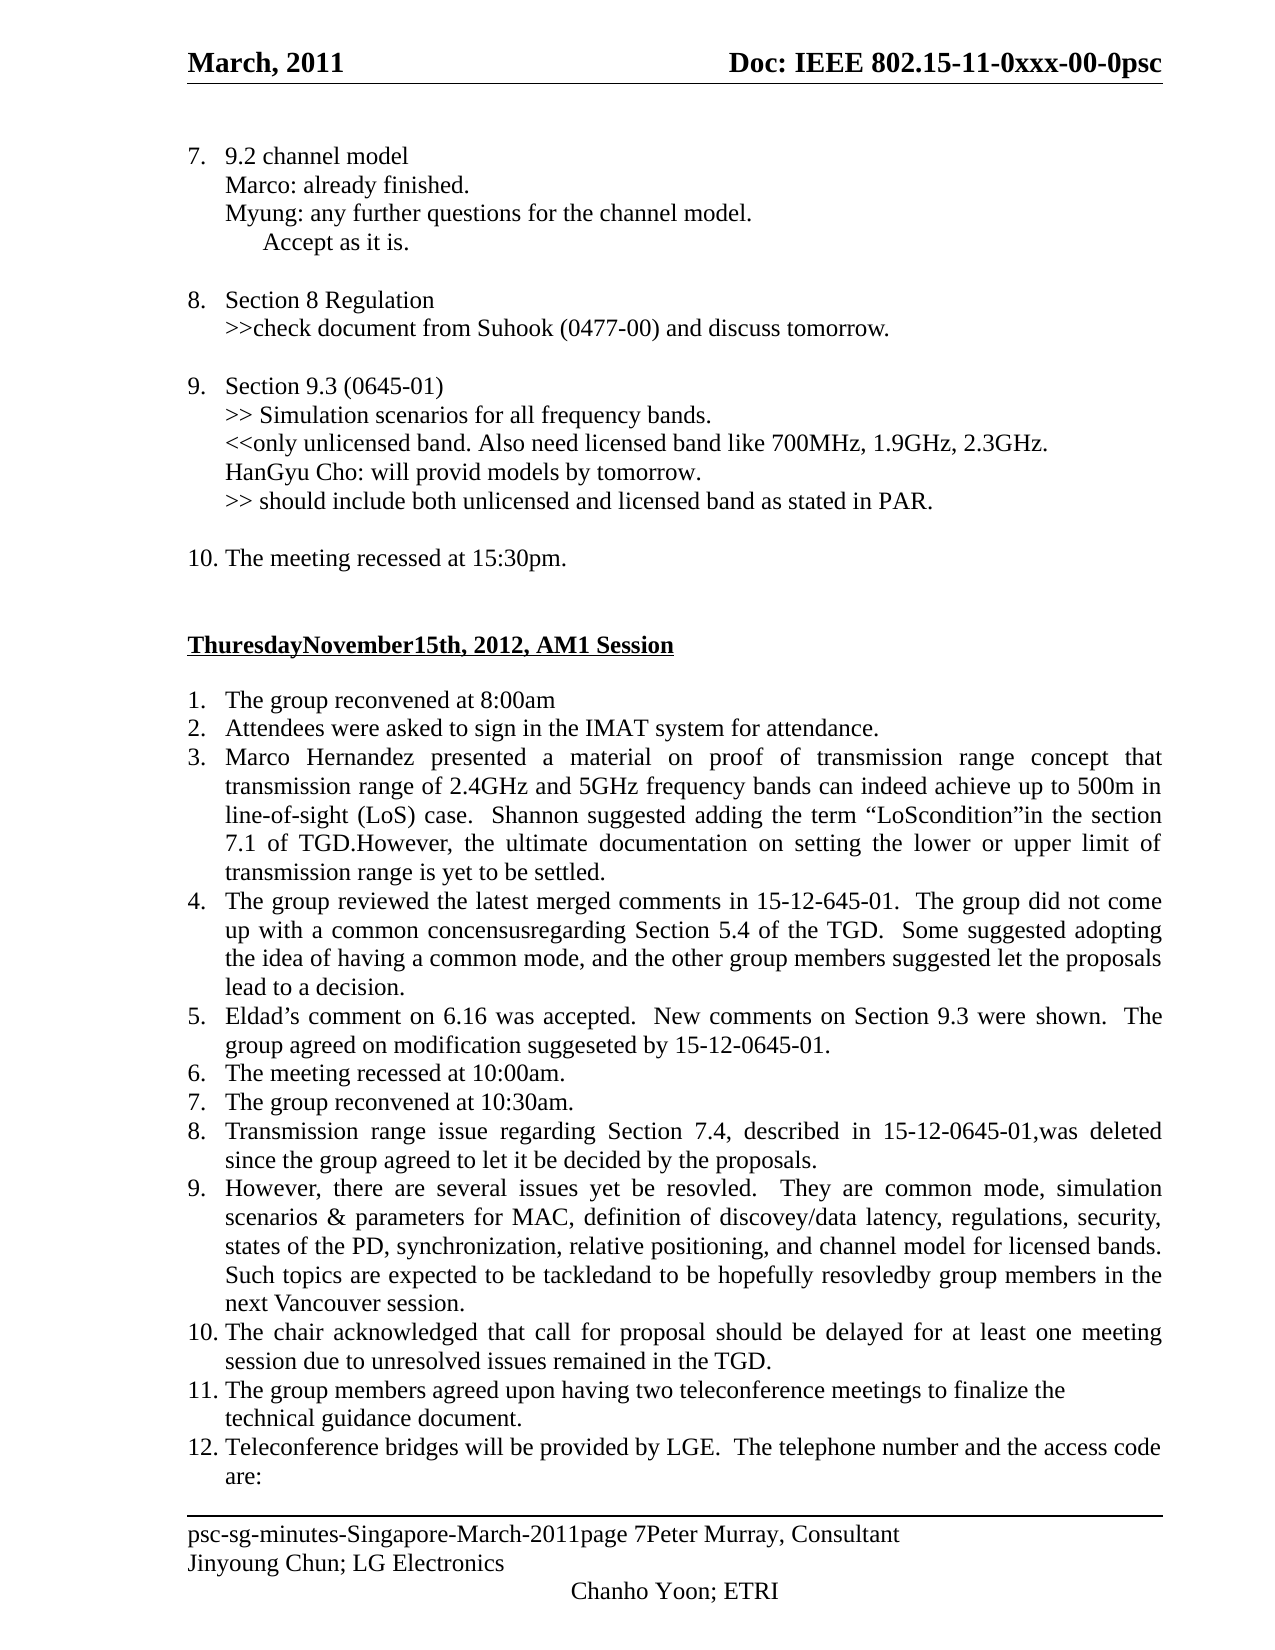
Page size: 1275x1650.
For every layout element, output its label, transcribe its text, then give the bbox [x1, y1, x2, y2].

list The group reconvened at 10:30am. [187, 1087, 1163, 1116]
text <<only unlicensed band. Also need licensed band like 700MHz, 1.9GHz, 2.3GHz. [225, 428, 1163, 457]
list The meeting recessed at 10:00am. [187, 1058, 1163, 1087]
list The group reconvened at 8:00am [187, 685, 1163, 713]
text Accept as it is. [225, 227, 1163, 256]
list Marco Hernandez presented a material on proof of transmission range concept that transmission range of 2.4GHz and 5GHz frequency bands can indeed achieve up to 500m in line-of-sight (LoS) case. Shannon suggested adding the term “LoScondition”in the section 7.1 of TGD.However, the ultimate documentation on setting the lower or upper limit of transmission range is yet to be settled. [187, 742, 1163, 886]
list The meeting recessed at 15:30pm. [187, 543, 1163, 572]
list The group reviewed the latest merged comments in 15-12-645-01. The group did not come up with a common concensusregarding Section 5.4 of the TGD. Some suggested adopting the idea of having a common mode, and the other group members suggested let the proposals lead to a decision. [187, 886, 1163, 1001]
list Teleconference bridges will be provided by LGE. The telephone number and the access code are: [187, 1432, 1163, 1490]
text >> should include both unlicensed and licensed band as stated in PAR. [225, 486, 1163, 515]
list Section 9.3 (0645-01) [187, 371, 1163, 400]
text >> Simulation scenarios for all frequency bands. [225, 400, 1163, 428]
list Eldad’s comment on 6.16 was accepted. New comments on Section 9.3 were shown. The group agreed on modification suggeseted by 15-12-0645-01. [187, 1001, 1163, 1058]
list Attendees were asked to sign in the IMAT system for attendance. [187, 713, 1163, 742]
list The chair acknowledged that call for proposal should be delayed for at least one meeting session due to unresolved issues remained in the TGD. [187, 1317, 1163, 1375]
text ThuresdayNovember15th, 2012, AM1 Session [187, 630, 1163, 685]
text Marco: already finished. [225, 170, 1163, 198]
text HanGyu Cho: will provid models by tomorrow. [225, 457, 1163, 486]
list >>check document from Suhook (0477-00) and discuss tomorrow. [225, 313, 1163, 342]
list Transmission range issue regarding Section 7.4, described in 15-12-0645-01,was deleted since the group agreed to let it be decided by the proposals. [187, 1116, 1163, 1173]
text Myung: any further questions for the channel model. [225, 198, 1163, 227]
list 9.2 channel model [187, 141, 1163, 170]
list However, there are several issues yet be resovled. They are common mode, simulation scenarios & parameters for MAC, definition of discovey/data latency, regulations, security, states of the PD, synchronization, relative positioning, and channel model for licensed bands. Such topics are expected to be tackledand to be hopefully resovledby group members in the next Vancouver session. [187, 1173, 1163, 1317]
list Section 8 Regulation [187, 285, 1163, 313]
list The group members agreed upon having two teleconference meetings to finalize the technical guidance document. [187, 1375, 1163, 1432]
